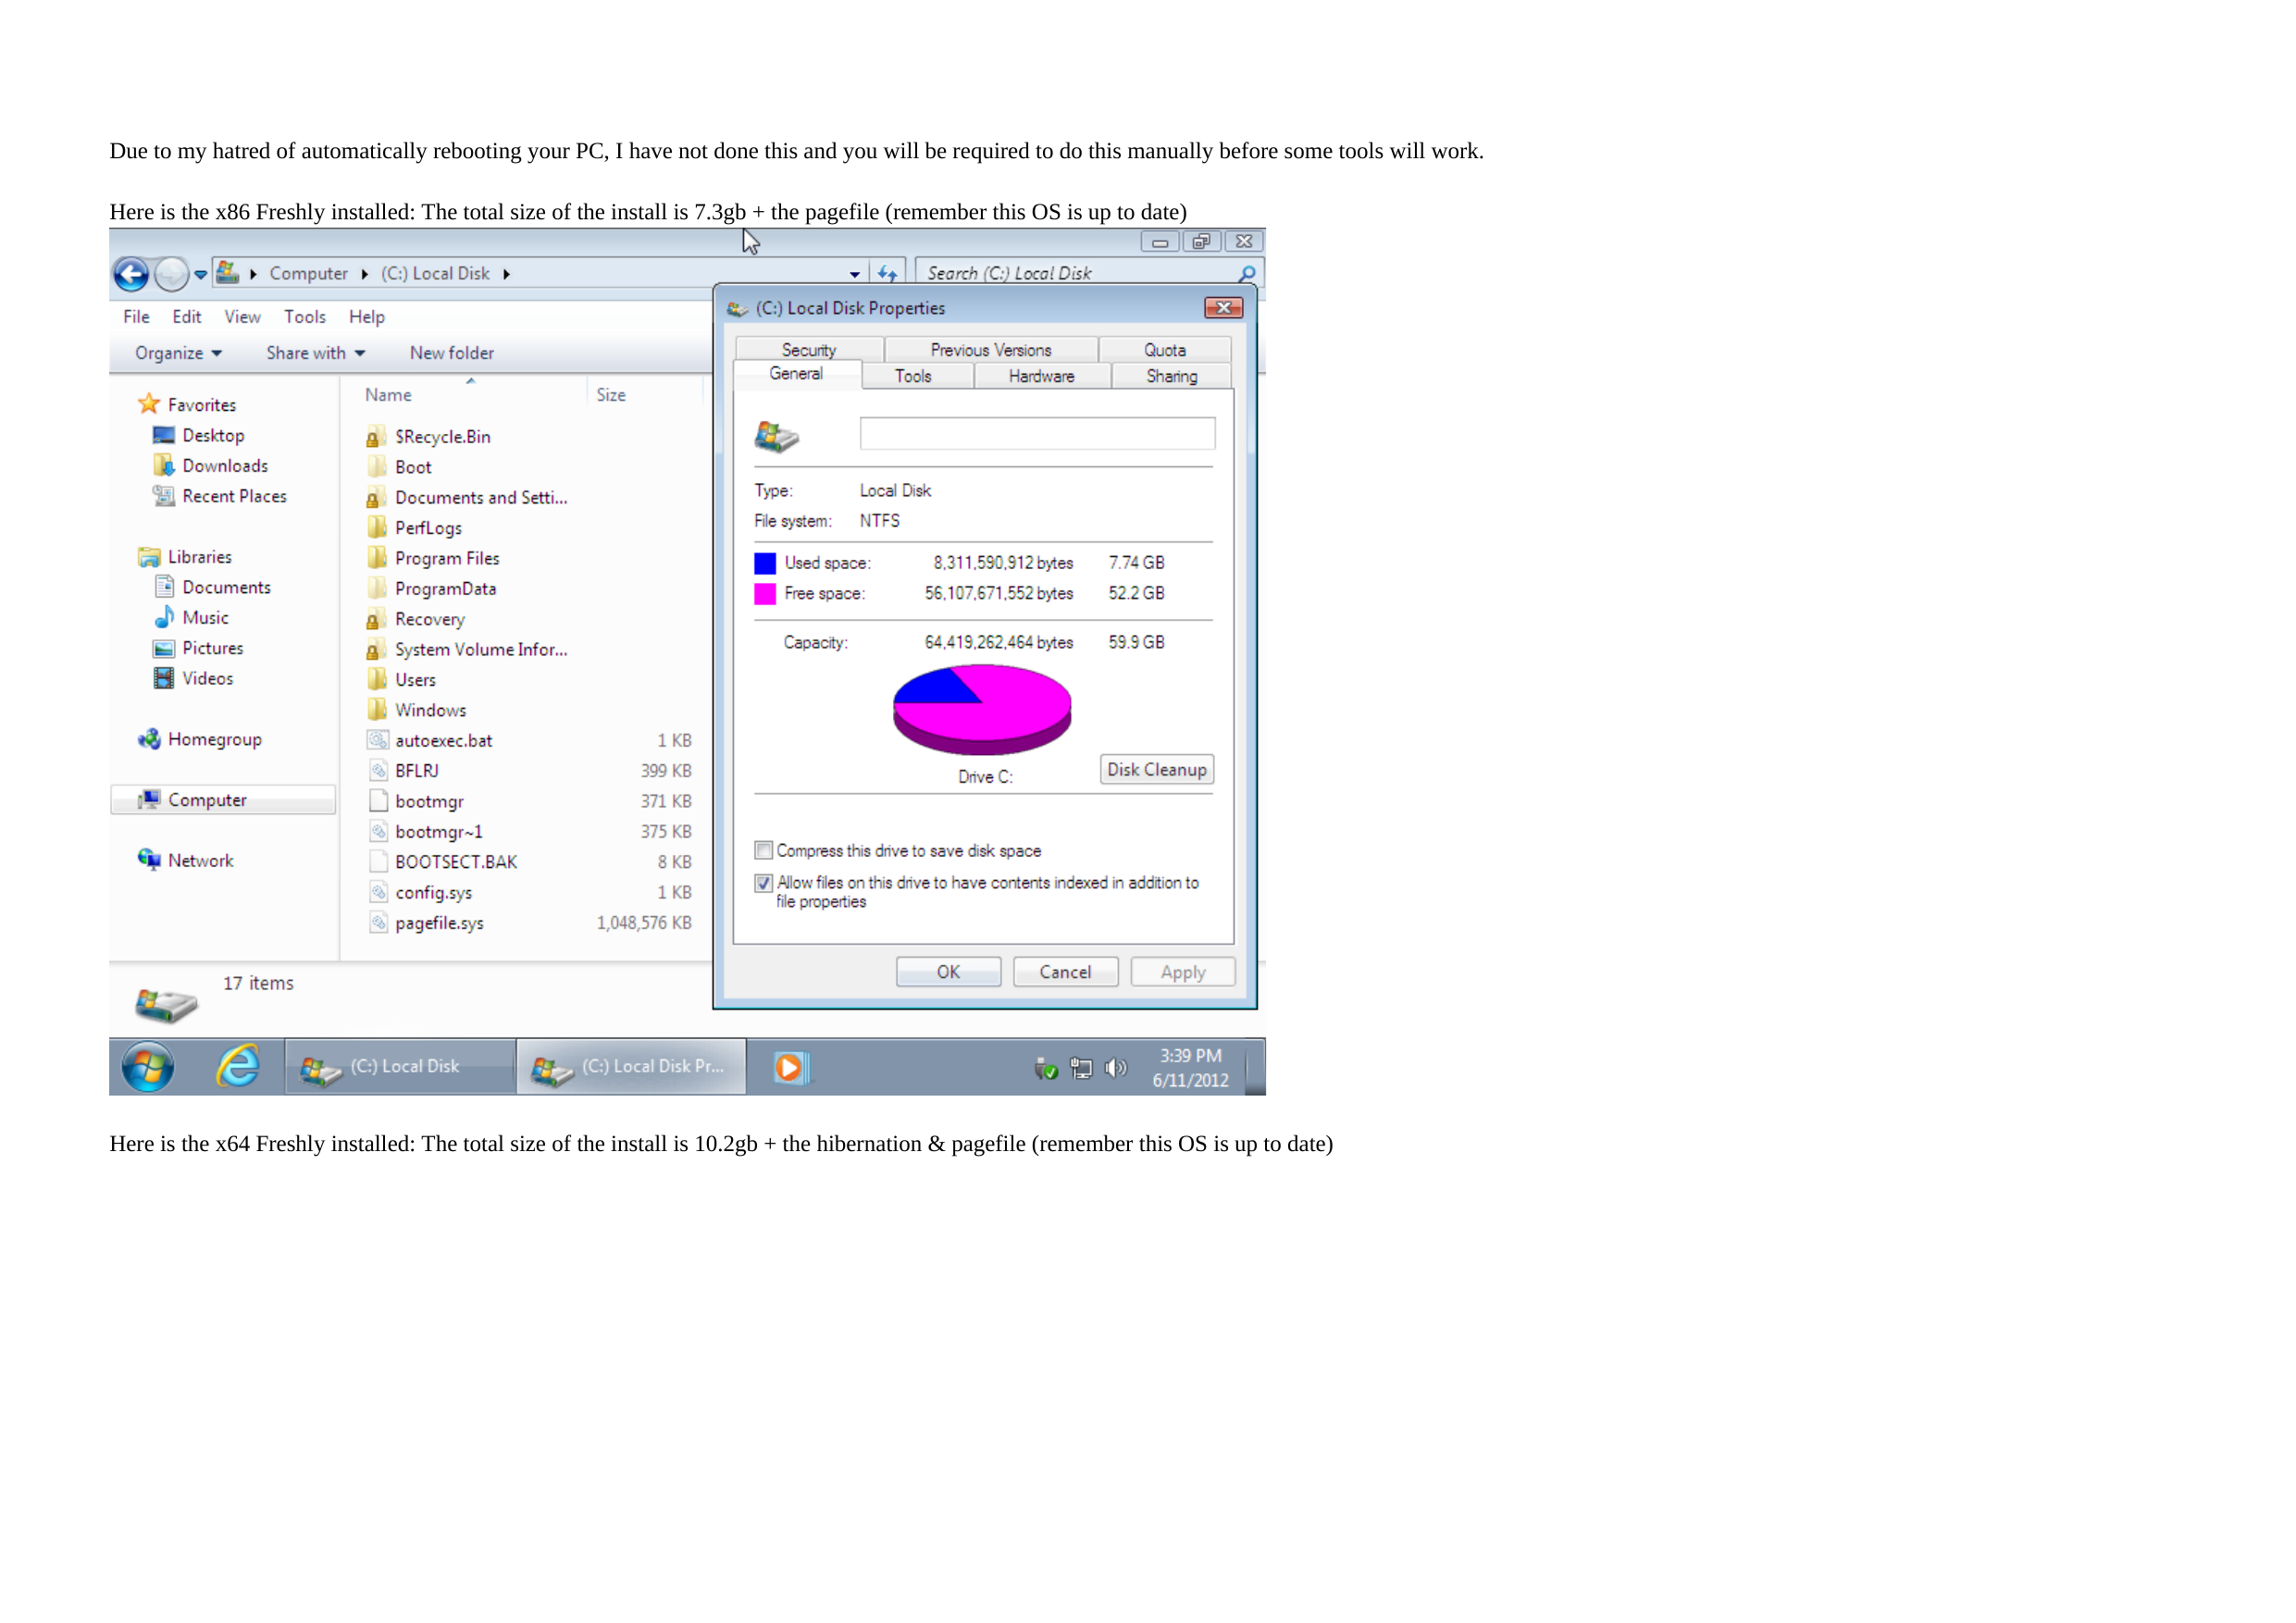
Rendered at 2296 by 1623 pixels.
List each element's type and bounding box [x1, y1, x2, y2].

text [109, 137, 2159, 1157]
picture [109, 228, 1267, 1096]
